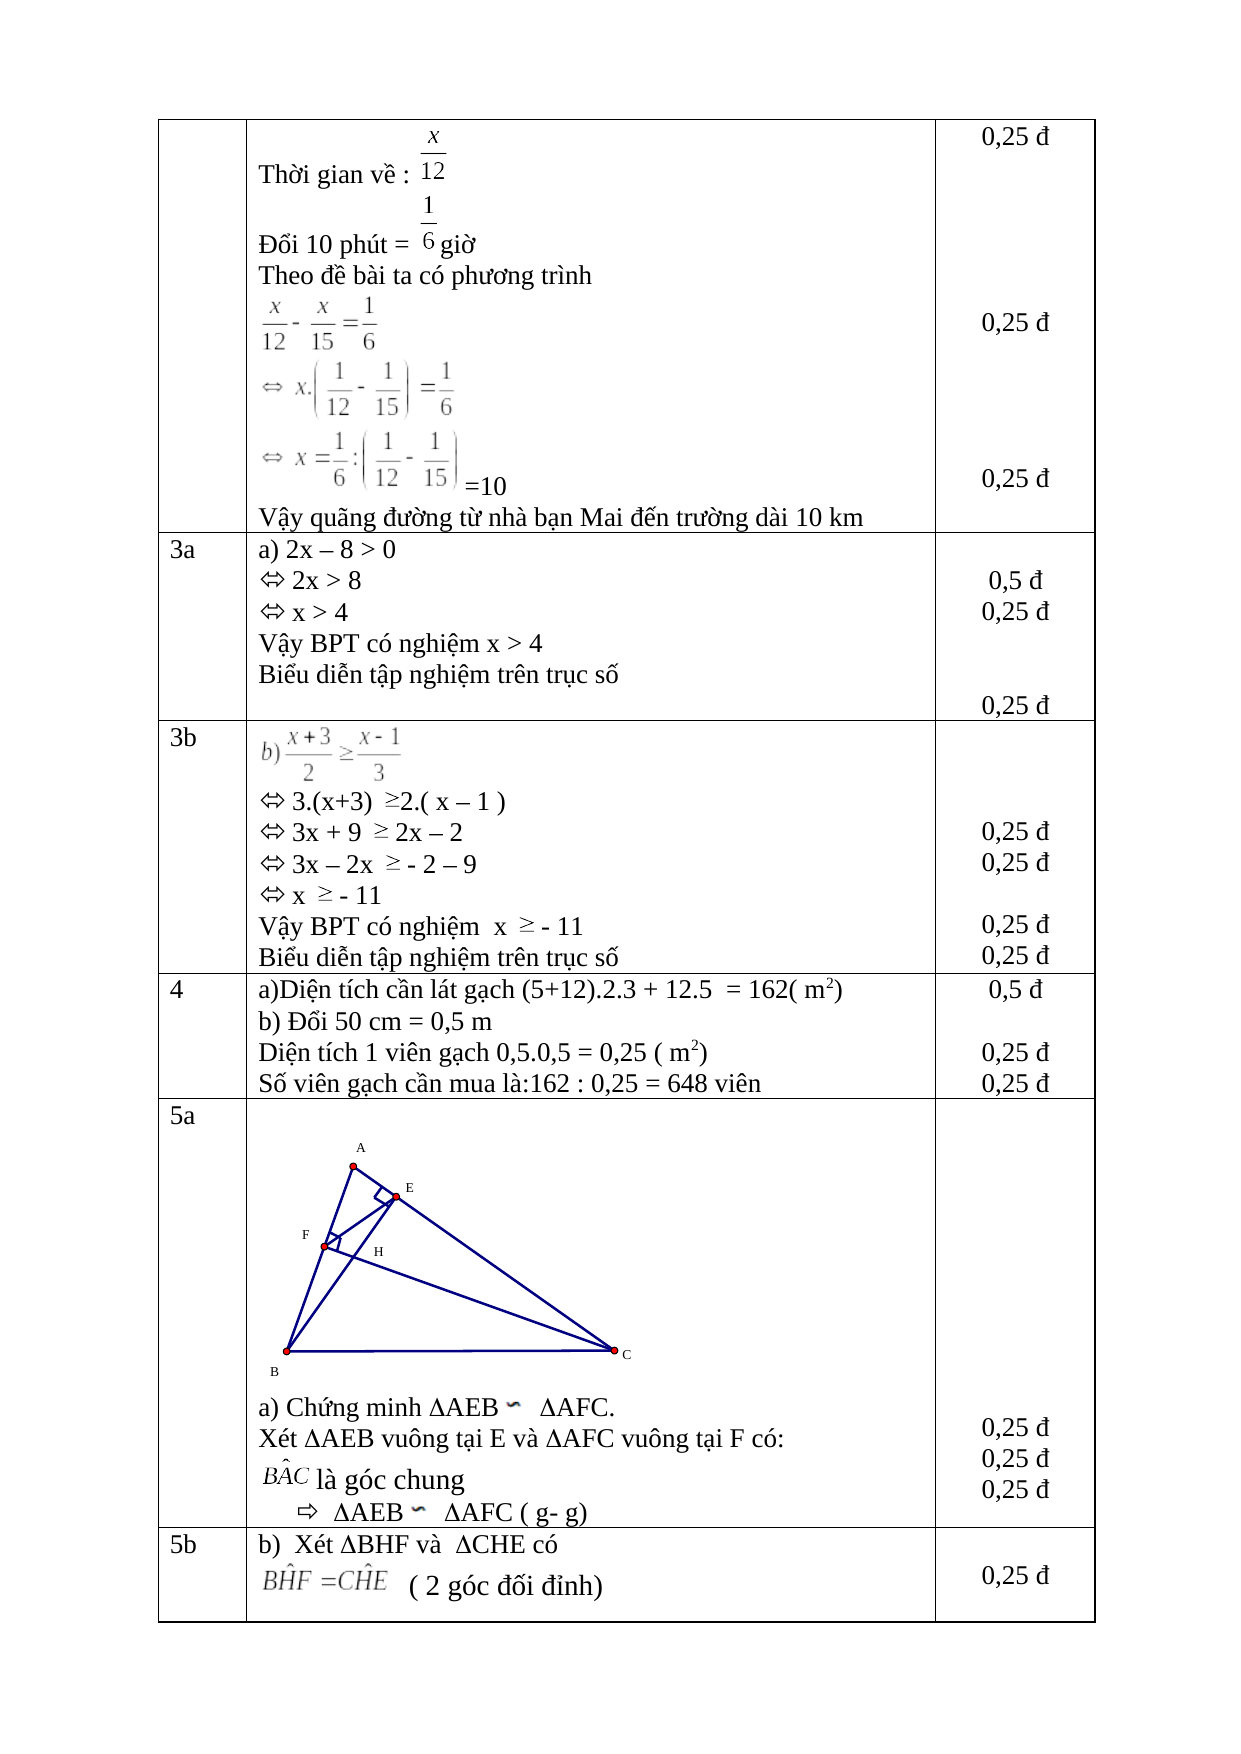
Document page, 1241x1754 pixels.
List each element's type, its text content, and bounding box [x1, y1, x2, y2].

table_cell 0,25 đ 0,25 đ 0,25 đ [936, 1099, 1094, 1527]
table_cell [936, 1528, 1094, 1621]
table_cell 0,25 đ 0,25 đ 0,25 đ 0,25 đ [936, 721, 1094, 972]
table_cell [936, 120, 1094, 532]
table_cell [247, 1528, 935, 1621]
table_cell 3a [159, 533, 246, 720]
table_cell 3.(x+3) 2.( x – 1 ) 3x + 9 2x – 2 3x – 2x - 2 – 9 x - 11 Vậy BPT có nghiệm x - 11 Biểu diễn tập nghiệm trên trục số [247, 721, 935, 972]
picture [410, 1497, 438, 1521]
table_cell 4 [159, 974, 246, 1098]
table_cell 2 [159, 120, 246, 532]
table_cell a) 2x – 8 > 0 2x > 8 x > 4 Vậy BPT có nghiệm x > 4 Biểu diễn tập nghiệm trên trục số [247, 533, 935, 720]
table_cell 3b [159, 721, 246, 972]
table_cell 5b [159, 1528, 246, 1621]
table_cell a) Chứng minh AEB AFC. Xét AEB vuông tại E và AFC vuông tại F có: là góc chung AEB AFC ( g- g) [247, 1099, 935, 1527]
table_cell 0,5 đ 0,25 đ 0,25 đ [936, 974, 1094, 1098]
table_cell 0,5 đ 0,25 đ 0,25 đ [936, 533, 1094, 720]
table_cell a)Diện tích cần lát gạch (5+12).2.3 + 12.5 = 162( m2) b) Đổi 50 cm = 0,5 m Diện tích 1 viên gạch 0,5.0,5 = 0,25 ( m2) Số viên gạch cần mua là:162 : 0,25 = 648 viên [247, 974, 935, 1098]
table_cell 5a [159, 1099, 246, 1527]
picture [506, 1392, 533, 1417]
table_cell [247, 120, 935, 532]
